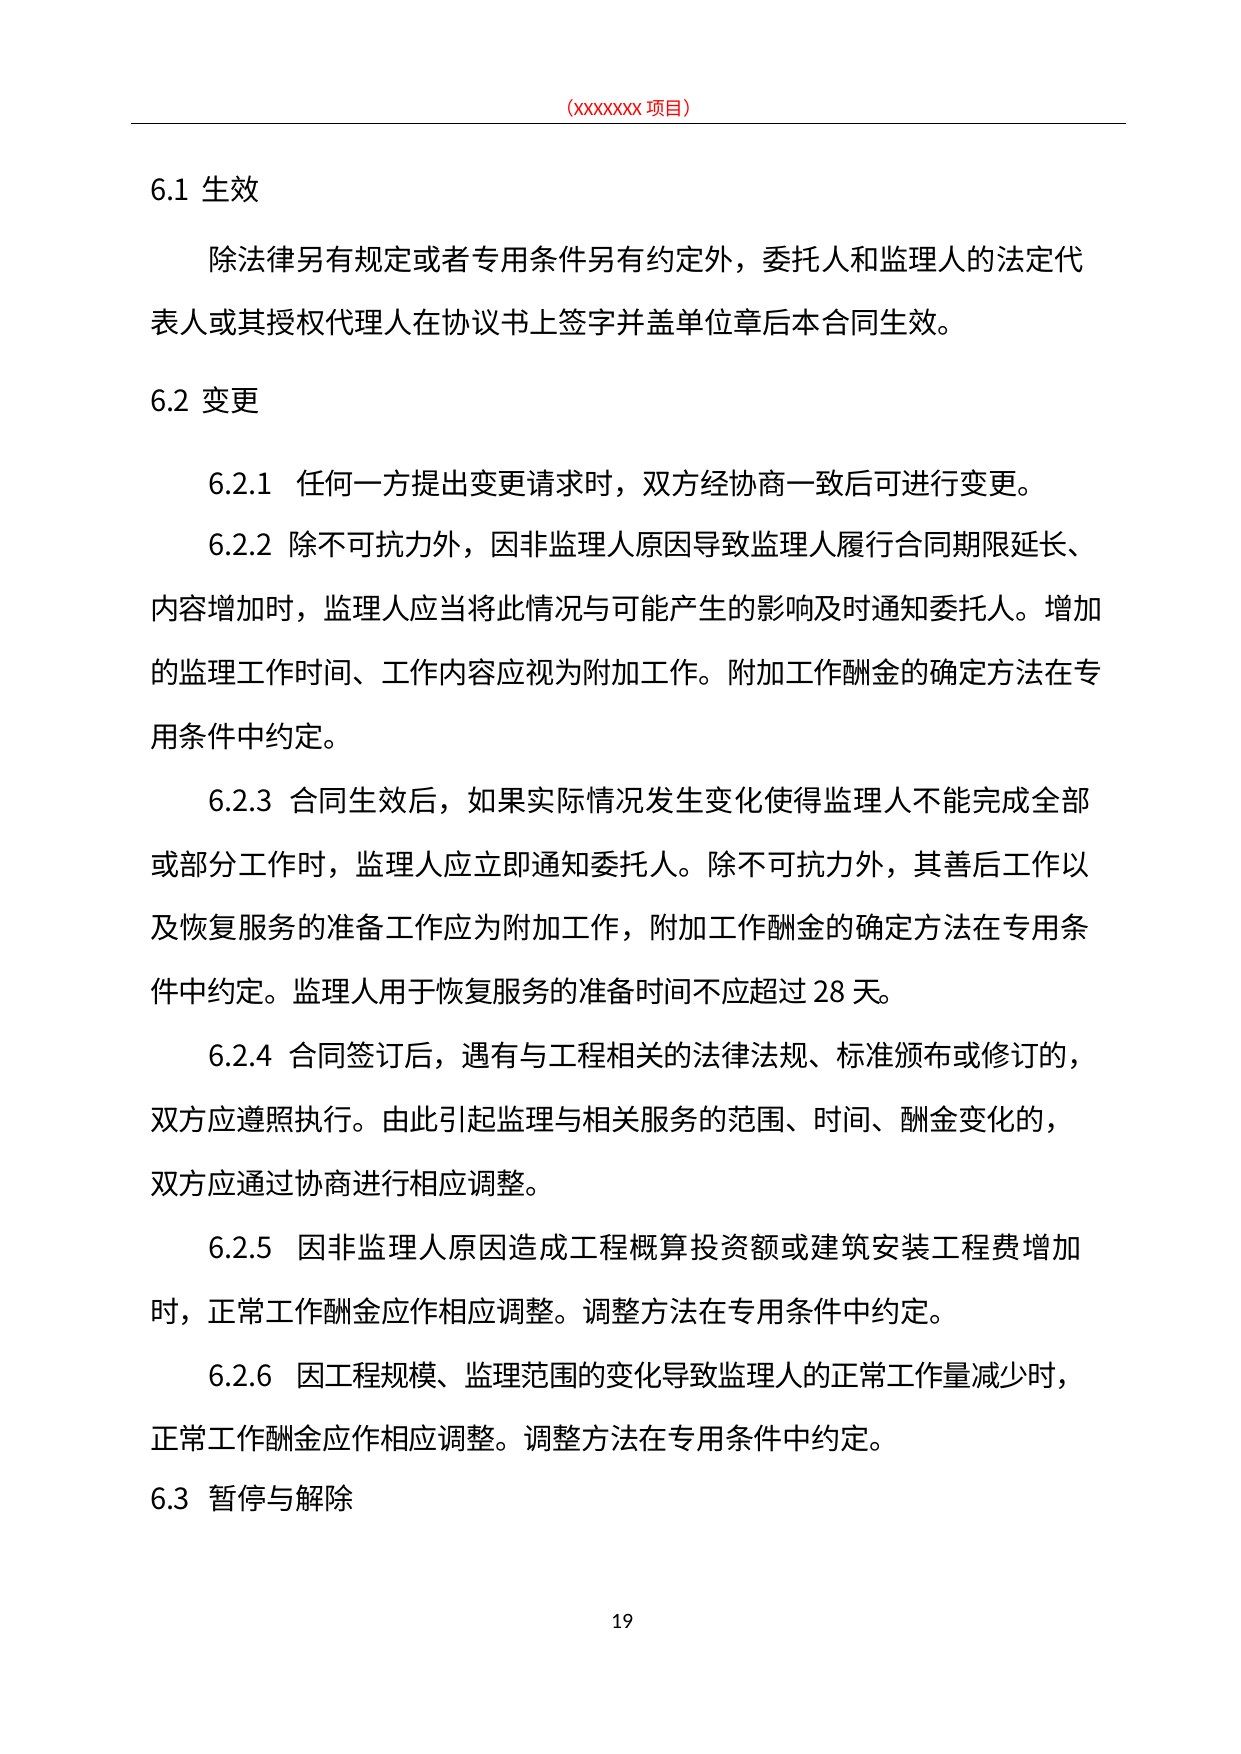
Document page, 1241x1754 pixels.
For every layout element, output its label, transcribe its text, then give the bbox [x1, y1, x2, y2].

text 除法律另有规定或者专用条件另有约定外，委托人和监理人的法定代 [208, 236, 1117, 279]
list 合同签订后，遇有与工程相关的法律法规、标准颁布或修订的， 双方应遵照执行。由此引起监理与相关服务的范围、时间、酬金变化的， 双方应通过协商进行相应调整。 [150, 1033, 1105, 1203]
list 生效 [150, 167, 1117, 209]
list 因工程规模、监理范围的变化导致监理人的正常工作量减少时， 正常工作酬金应作相应调整。调整方法在专用条件中约定。 [150, 1352, 1105, 1458]
text 表人或其授权代理人在协议书上签字并盖单位章后本合同生效。 [150, 300, 1117, 342]
list 除不可抗力外，因非监理人原因导致监理人履行合同期限延长、内容增加时，监理人应当将此情况与可能产生的影响及时通知委托人。增加的监理工作时间、工作内容应视为附加工作。附加工作酬金的确定方法在专用条件中约定。 [150, 522, 1105, 756]
list 因非监理人原因造成工程概算投资额或建筑安装工程费增加时，正常工作酬金应作相应调整。调整方法在专用条件中约定。 [150, 1224, 1091, 1331]
list 暂停与解除 [150, 1480, 1117, 1517]
list 任何一方提出变更请求时，双方经协商一致后可进行变更。 [208, 460, 1117, 503]
list 合同生效后，如果实际情况发生变化使得监理人不能完成全部或部分工作时，监理人应立即通知委托人。除不可抗力外，其善后工作以及恢复服务的准备工作应为附加工作，附加工作酬金的确定方法在专用条件中约定。监理人用于恢复服务的准备时间不应超过 28 天。 [150, 777, 1091, 1011]
list 变更 [150, 377, 1117, 420]
